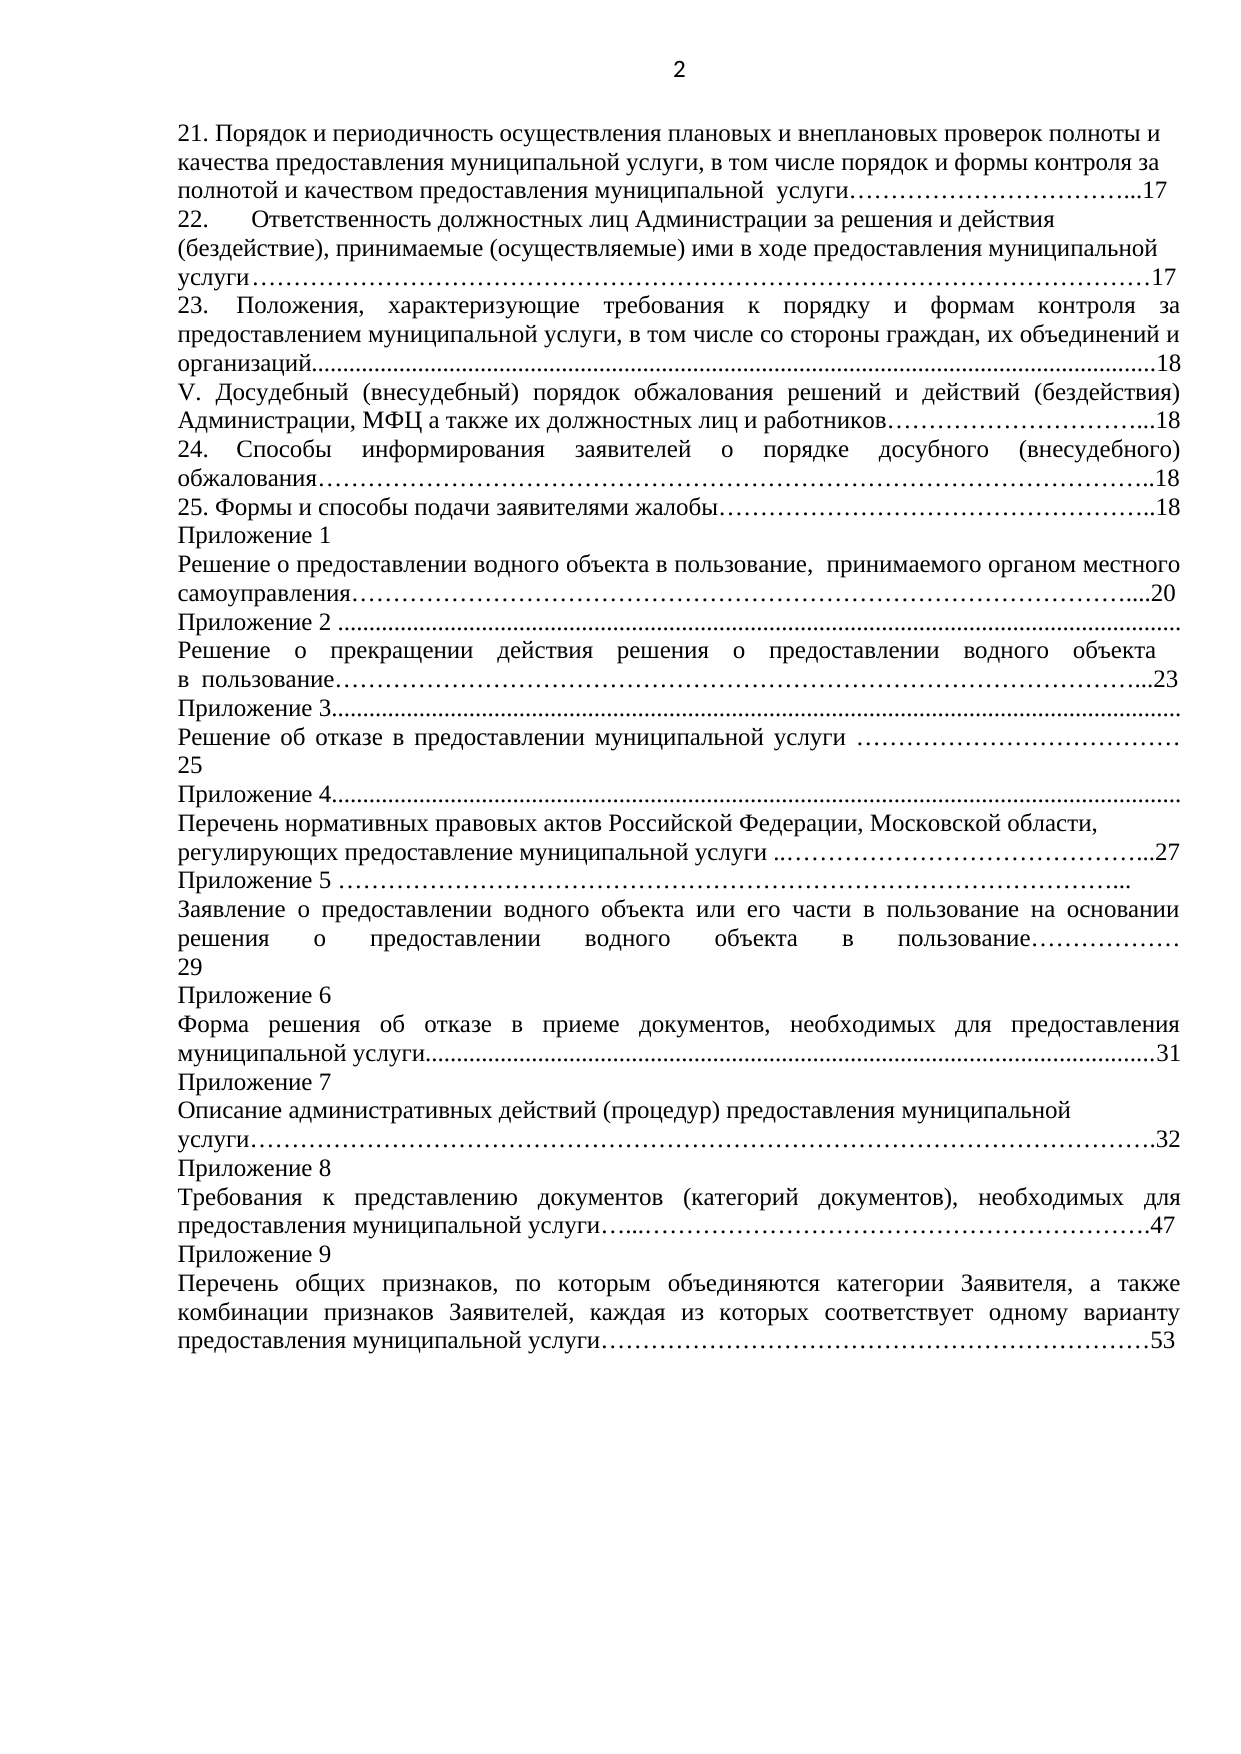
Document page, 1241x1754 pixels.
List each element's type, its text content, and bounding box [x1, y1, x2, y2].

text Решение о прекращении действия решения о предоставлении водного объекта в пользование……………………………………………………………………………………...23 [177, 636, 1181, 693]
text Приложение 9 [177, 1239, 1181, 1268]
text Требования к представлению документов (категорий документов), необходимых для предоставления муниципальной услуги…...…………………………………………………….47 [177, 1182, 1181, 1239]
text V. Досудебный (внесудебный) порядок обжалования решений и действий (бездействия) Администрации, МФЦ а также их должностных лиц и работников…………………………...18 [177, 377, 1181, 434]
subtitle Приложение 6 [177, 981, 1181, 1009]
text Приложение 3 [177, 693, 1181, 722]
text 24. Способы информирования заявителей о порядке досубного (внесудебного) обжалования………………………………………………………………………………………..18 [177, 434, 1181, 492]
text Описание административных действий (процедур) предоставления муниципальной услуги……………………………………………………………………………………………….32 [177, 1096, 1181, 1153]
text Приложение 1 [177, 521, 1181, 549]
text 22. Ответственность должностных лиц Администрации за решения и действия (бездействие), принимаемые (осуществляемые) ими в ходе предоставления муниципальной услуги ………………………………………………………………………………………………17 [177, 204, 1181, 291]
text 23. Положения, характеризующие требования к порядку и формам контроля за предоставлением муниципальной услуги, в том числе со стороны граждан, их объединений и организаций 18 [177, 291, 1181, 377]
text 21. Порядок и периодичность осуществления плановых и внеплановых проверок полноты и качества предоставления муниципальной услуги, в том числе порядок и формы контроля за полнотой и качеством предоставления муниципальной услуги……………………………...17 [177, 118, 1181, 204]
text Приложение 8 [177, 1153, 1181, 1182]
text 25. Формы и способы подачи заявителями жалобы……………………………………………..18 [177, 492, 1181, 521]
text Приложение 2 [177, 607, 1181, 636]
text Форма решения об отказе в приеме документов, необходимых для предоставления муниципальной услуги 31 [177, 1009, 1181, 1067]
text Заявление о предоставлении водного объекта или его части в пользование на основании решения о предоставлении водного объекта в пользование……………… 29 [177, 894, 1181, 981]
subtitle Приложение 7 [177, 1067, 1181, 1096]
text Решение о предоставлении водного объекта в пользование, принимаемого органом местного самоуправления…………………………………………………………………………………....20 [177, 549, 1181, 607]
text Перечень общих признаков, по которым объединяются категории Заявителя, а также комбинации признаков Заявителей, каждая из которых соответствует одному варианту предоставления муниципальной услуги…………………………………………………………53 [177, 1268, 1181, 1354]
text Перечень нормативных правовых актов Российской Федерации, Московской области, регулирующих предоставление муниципальной услуги ..……………………………………...27 [177, 808, 1181, 866]
text Приложение 4 [177, 779, 1181, 808]
text Решение об отказе в предоставлении муниципальной услуги …………………………………25 [177, 722, 1181, 779]
text Приложение 5 …………………………………………………………………………………... [177, 866, 1181, 894]
